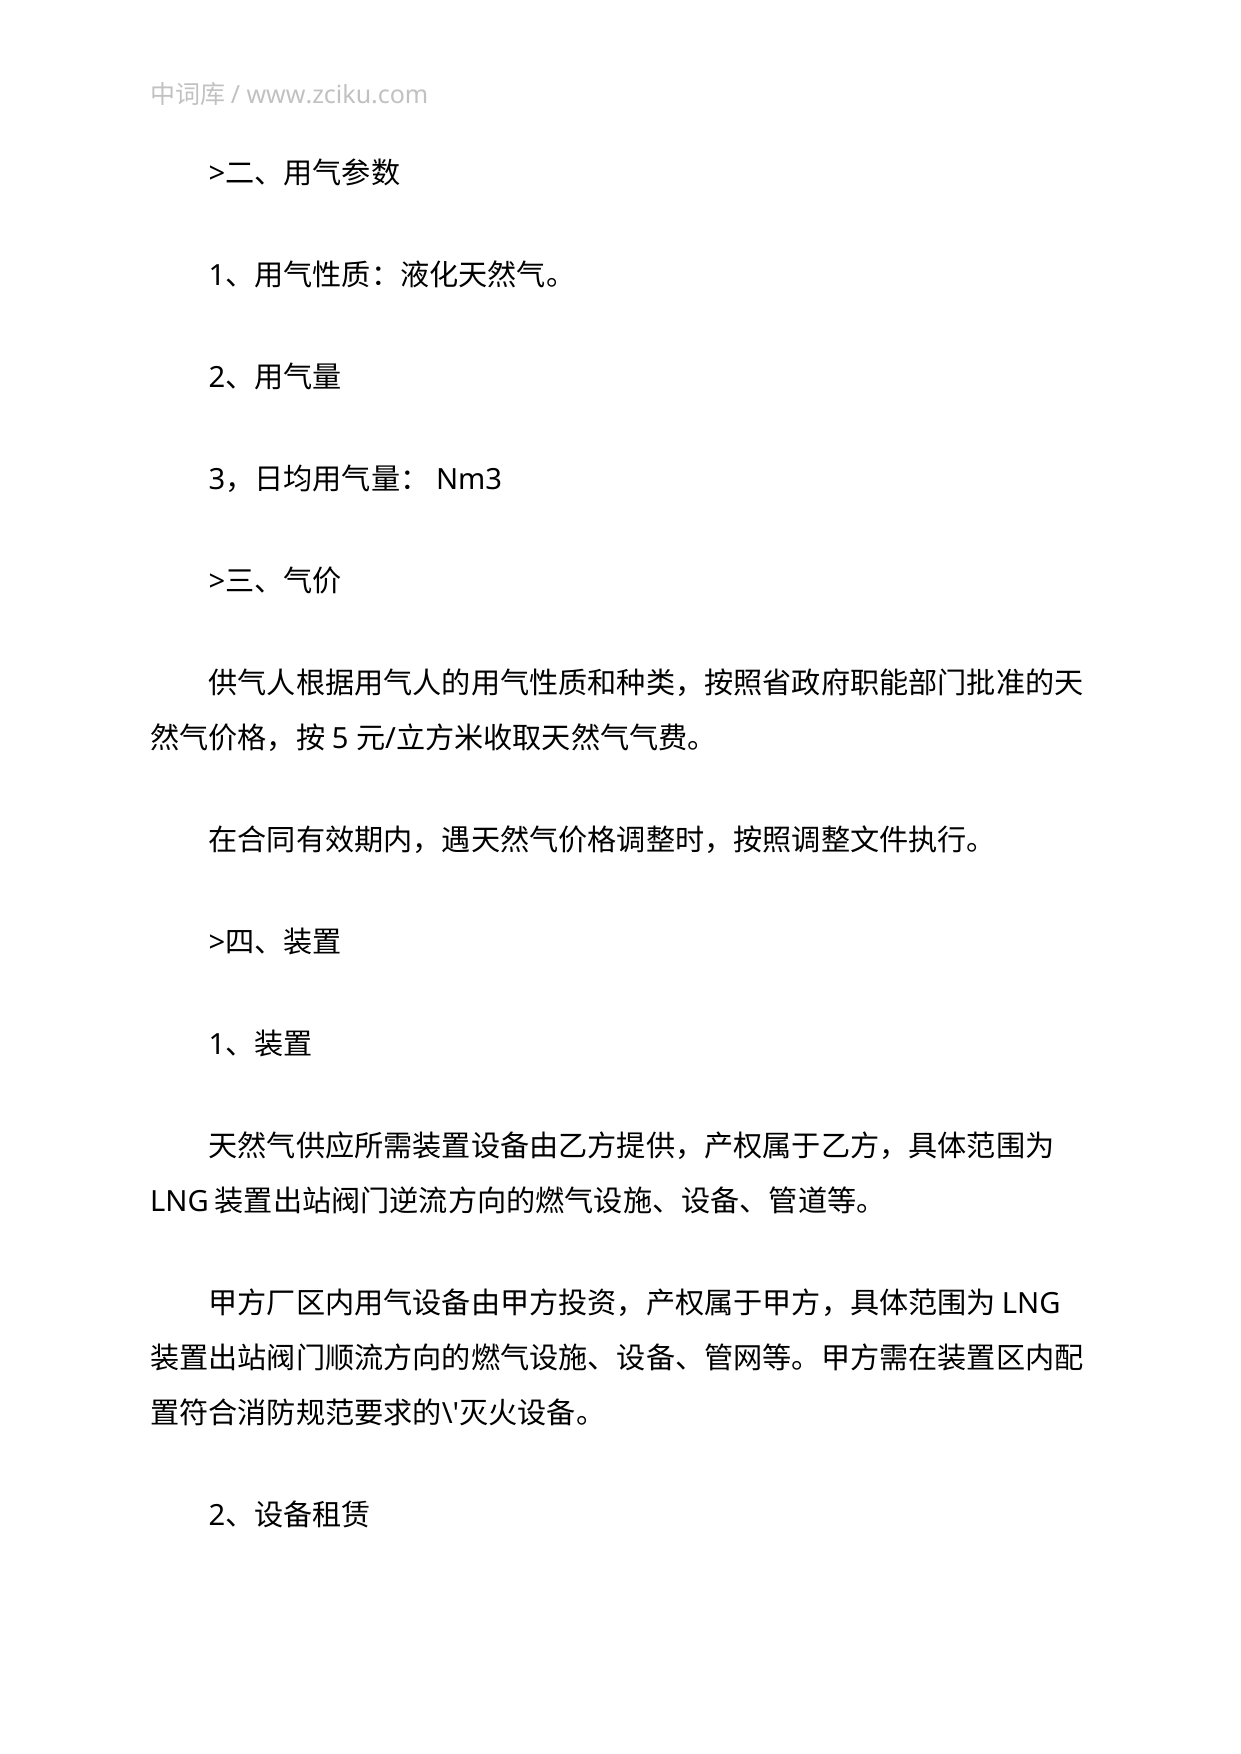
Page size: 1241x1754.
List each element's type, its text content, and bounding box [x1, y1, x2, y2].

text >四、装置 [150, 918, 1090, 961]
text >二、用气参数 [150, 150, 1090, 192]
text 1、装置 [150, 1021, 1090, 1063]
text 3，日均用气量： Nm3 [150, 456, 1090, 498]
text 2、设备租赁 [150, 1491, 1090, 1534]
text 1、用气性质：液化天然气。 [150, 252, 1090, 294]
text 甲方厂区内用气设备由甲方投资，产权属于甲方，具体范围为LNG装置出站阀门顺流方向的燃气设施、设备、管网等。甲方需在装置区内配置符合消防规范要求的\'灭火设备。 [150, 1279, 1090, 1432]
text 天然气供应所需装置设备由乙方提供，产权属于乙方，具体范围为LNG装置出站阀门逆流方向的燃气设施、设备、管道等。 [150, 1122, 1090, 1220]
text >三、气价 [150, 558, 1090, 600]
text 2、用气量 [150, 354, 1090, 396]
text 供气人根据用气人的用气性质和种类，按照省政府职能部门批准的天然气价格，按 5 元/立方米收取天然气气费。 [150, 660, 1090, 757]
text 在合同有效期内，遇天然气价格调整时，按照调整文件执行。 [150, 817, 1090, 859]
